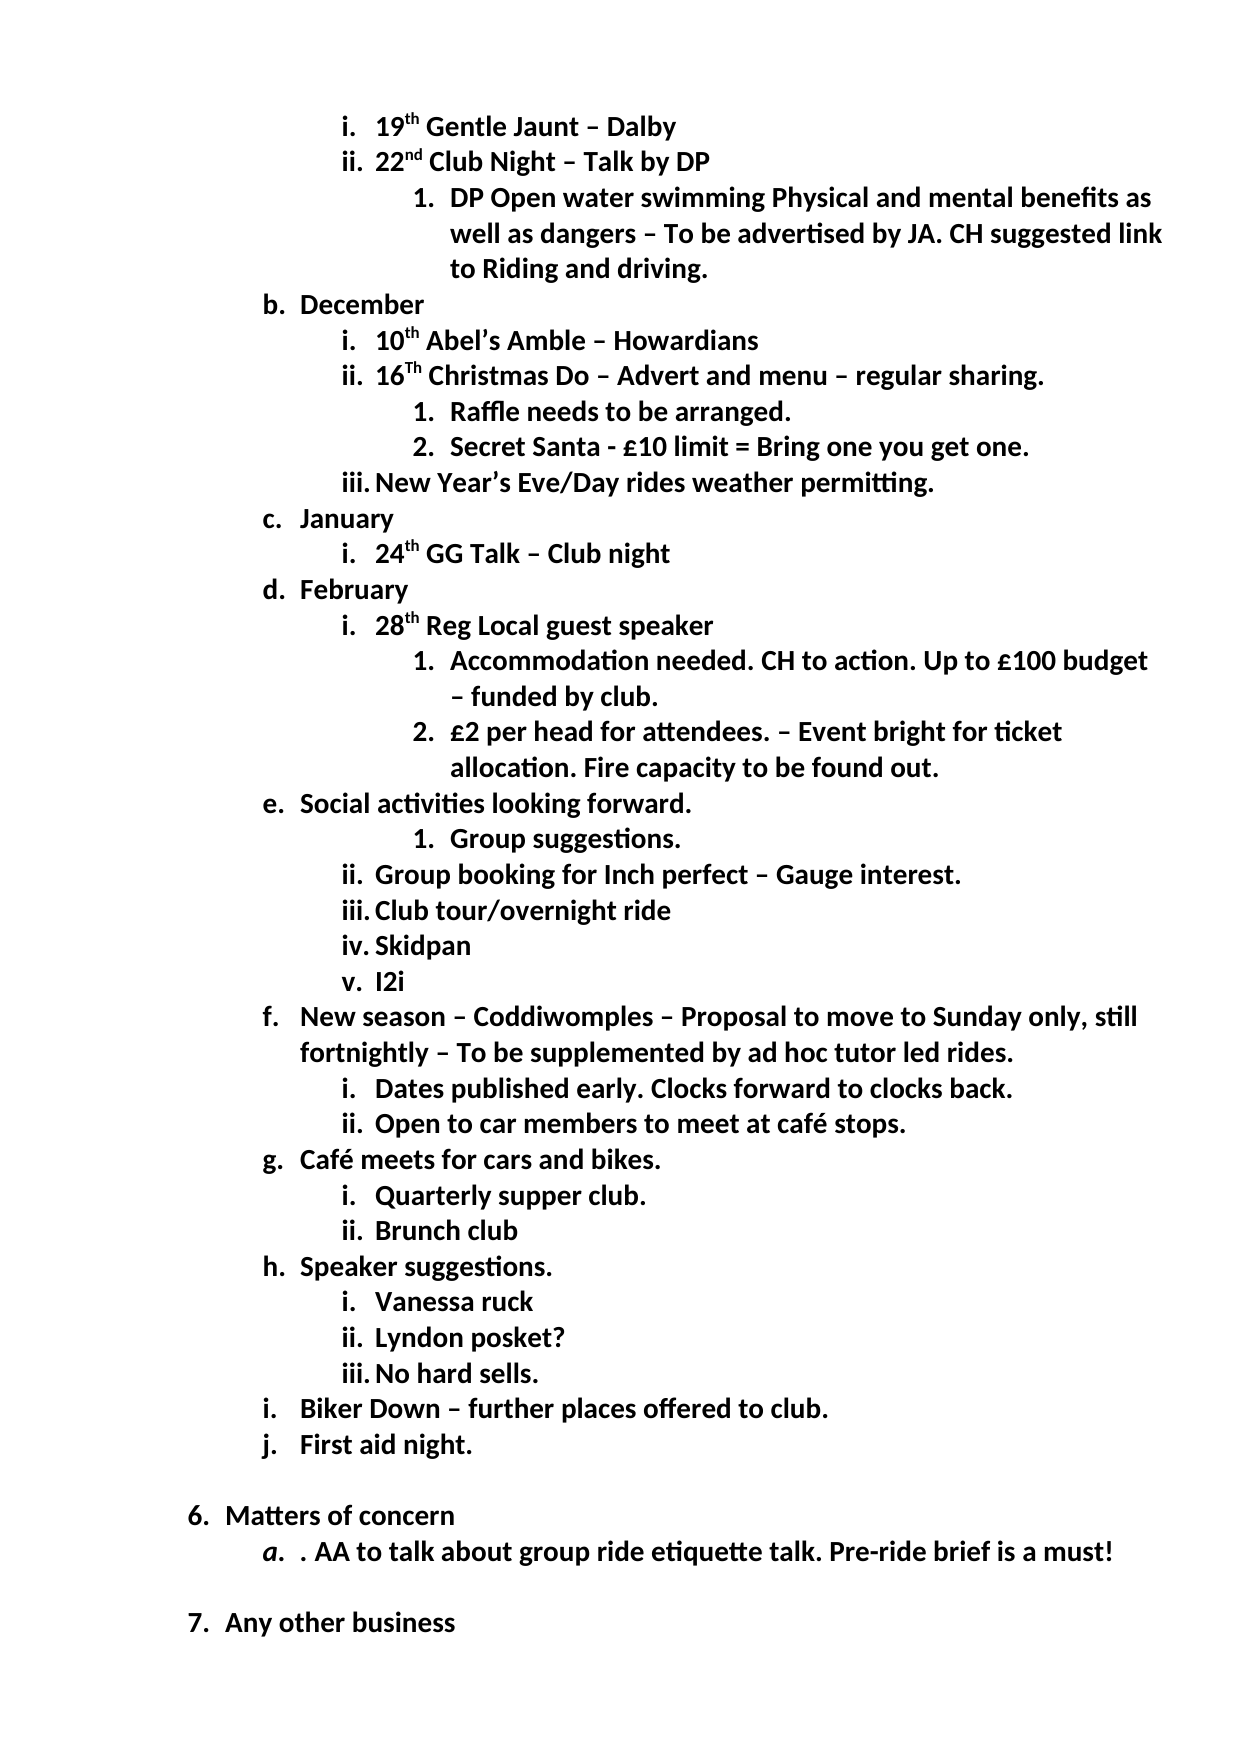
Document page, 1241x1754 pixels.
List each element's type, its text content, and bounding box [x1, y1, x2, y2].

list Vanessa ruck [341, 1283, 1165, 1319]
list Social activities looking forward. [262, 785, 1165, 820]
list Brunch club [341, 1212, 1165, 1248]
list . AA to talk about group ride etiquette talk. Pre-ride brief is a must! [262, 1533, 1165, 1568]
list Matters of concern [187, 1497, 1165, 1533]
list Accommodation needed. CH to action. Up to £100 budget – funded by club. [412, 642, 1165, 713]
list February [262, 571, 1165, 607]
list DP Open water swimming Physical and mental benefits as well as dangers – To be advertised by JA. CH suggested link to Riding and driving. [412, 179, 1165, 286]
list Open to car members to meet at café stops. [341, 1105, 1165, 1141]
list Skidpan [341, 927, 1165, 963]
list New season – Coddiwomples – Proposal to move to Sunday only, still fortnightly – To be supplemented by ad hoc tutor led rides. [262, 998, 1165, 1070]
list 19th Gentle Jaunt – Dalby [341, 108, 1165, 143]
list Quarterly supper club. [341, 1177, 1165, 1212]
list Secret Santa - £10 limit = Bring one you get one. [412, 428, 1165, 464]
list Group booking for Inch perfect – Gauge interest. [341, 856, 1165, 892]
list Dates published early. Clocks forward to clocks back. [341, 1070, 1165, 1105]
list Club tour/overnight ride [341, 892, 1165, 927]
list Lyndon posket? [341, 1319, 1165, 1355]
list Group suggestions. [412, 820, 1165, 856]
list £2 per head for attendees. – Event bright for ticket allocation. Fire capacity to be found out. [412, 713, 1165, 785]
list Biker Down – further places offered to club. [262, 1390, 1165, 1426]
list 28th Reg Local guest speaker [341, 607, 1165, 642]
list Any other business [187, 1604, 1165, 1640]
list I2i [341, 963, 1165, 998]
list Raffle needs to be arranged. [412, 393, 1165, 428]
list Café meets for cars and bikes. [262, 1141, 1165, 1177]
list No hard sells. [341, 1355, 1165, 1390]
list First aid night. [262, 1426, 1165, 1462]
list 10th Abel’s Amble – Howardians [341, 322, 1165, 357]
list New Year’s Eve/Day rides weather permitting. [341, 464, 1165, 500]
list 24th GG Talk – Club night [341, 535, 1165, 571]
list January [262, 500, 1165, 535]
list 22nd Club Night – Talk by DP [341, 143, 1165, 179]
list December [262, 286, 1165, 322]
list 16Th Christmas Do – Advert and menu – regular sharing. [341, 357, 1165, 393]
list Speaker suggestions. [262, 1248, 1165, 1283]
